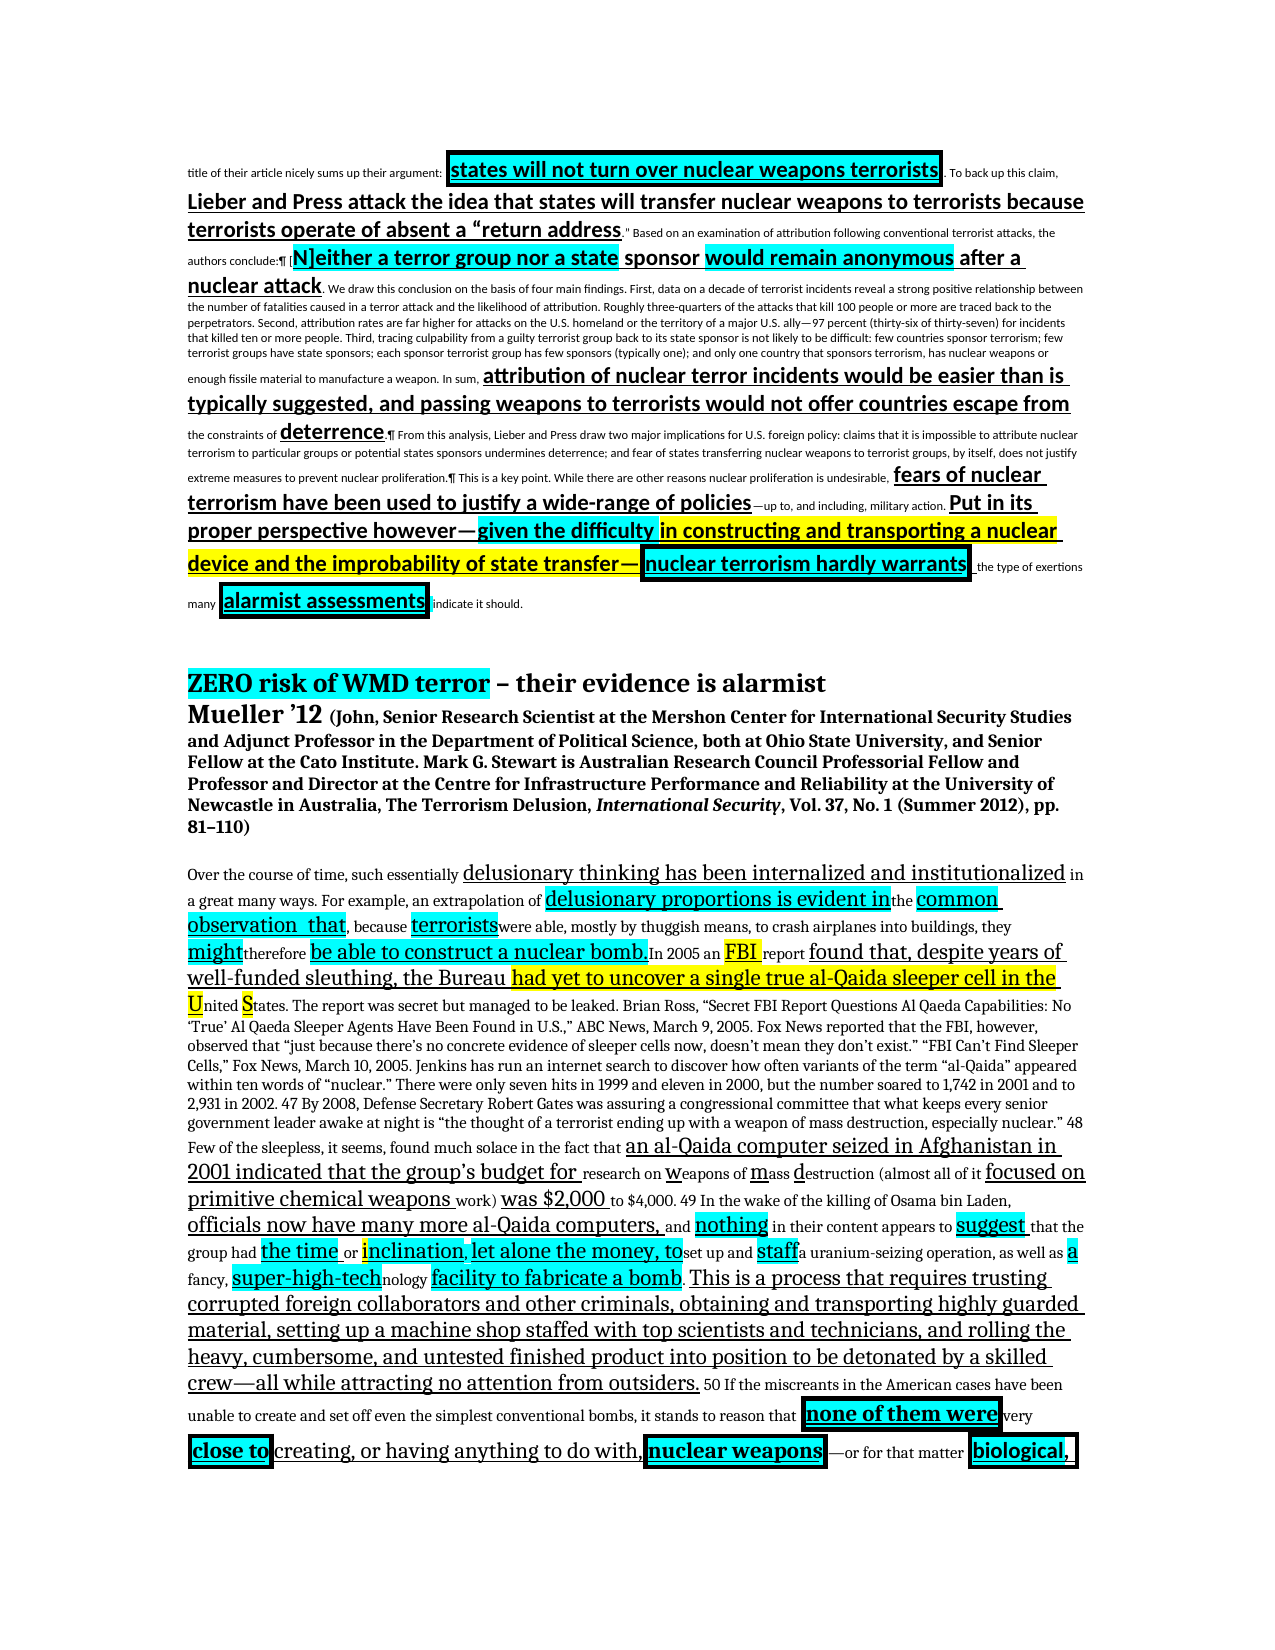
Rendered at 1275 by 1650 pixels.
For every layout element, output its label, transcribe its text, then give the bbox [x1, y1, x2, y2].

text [187, 150, 1087, 619]
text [187, 859, 1087, 1469]
text ZERO risk of WMD terror – their evidence is alarmist [490, 668, 1087, 699]
text Mueller ’12 (John, Senior Research Scientist at the Mershon Center for International Security Studies and Adjunct Professor in the Department of Political Science, both at Ohio State University, and Senior Fellow at the Cato Institute. Mark G. Stewart is Australian Research Council Professorial Fellow and Professor and Director at the Centre for Infrastructure Performance and Reliability at the University of Newcastle in Australia, The Terrorism Delusion, International Security, Vol. 37, No. 1 (Summer 2012), pp. 81–110) [187, 699, 1087, 838]
